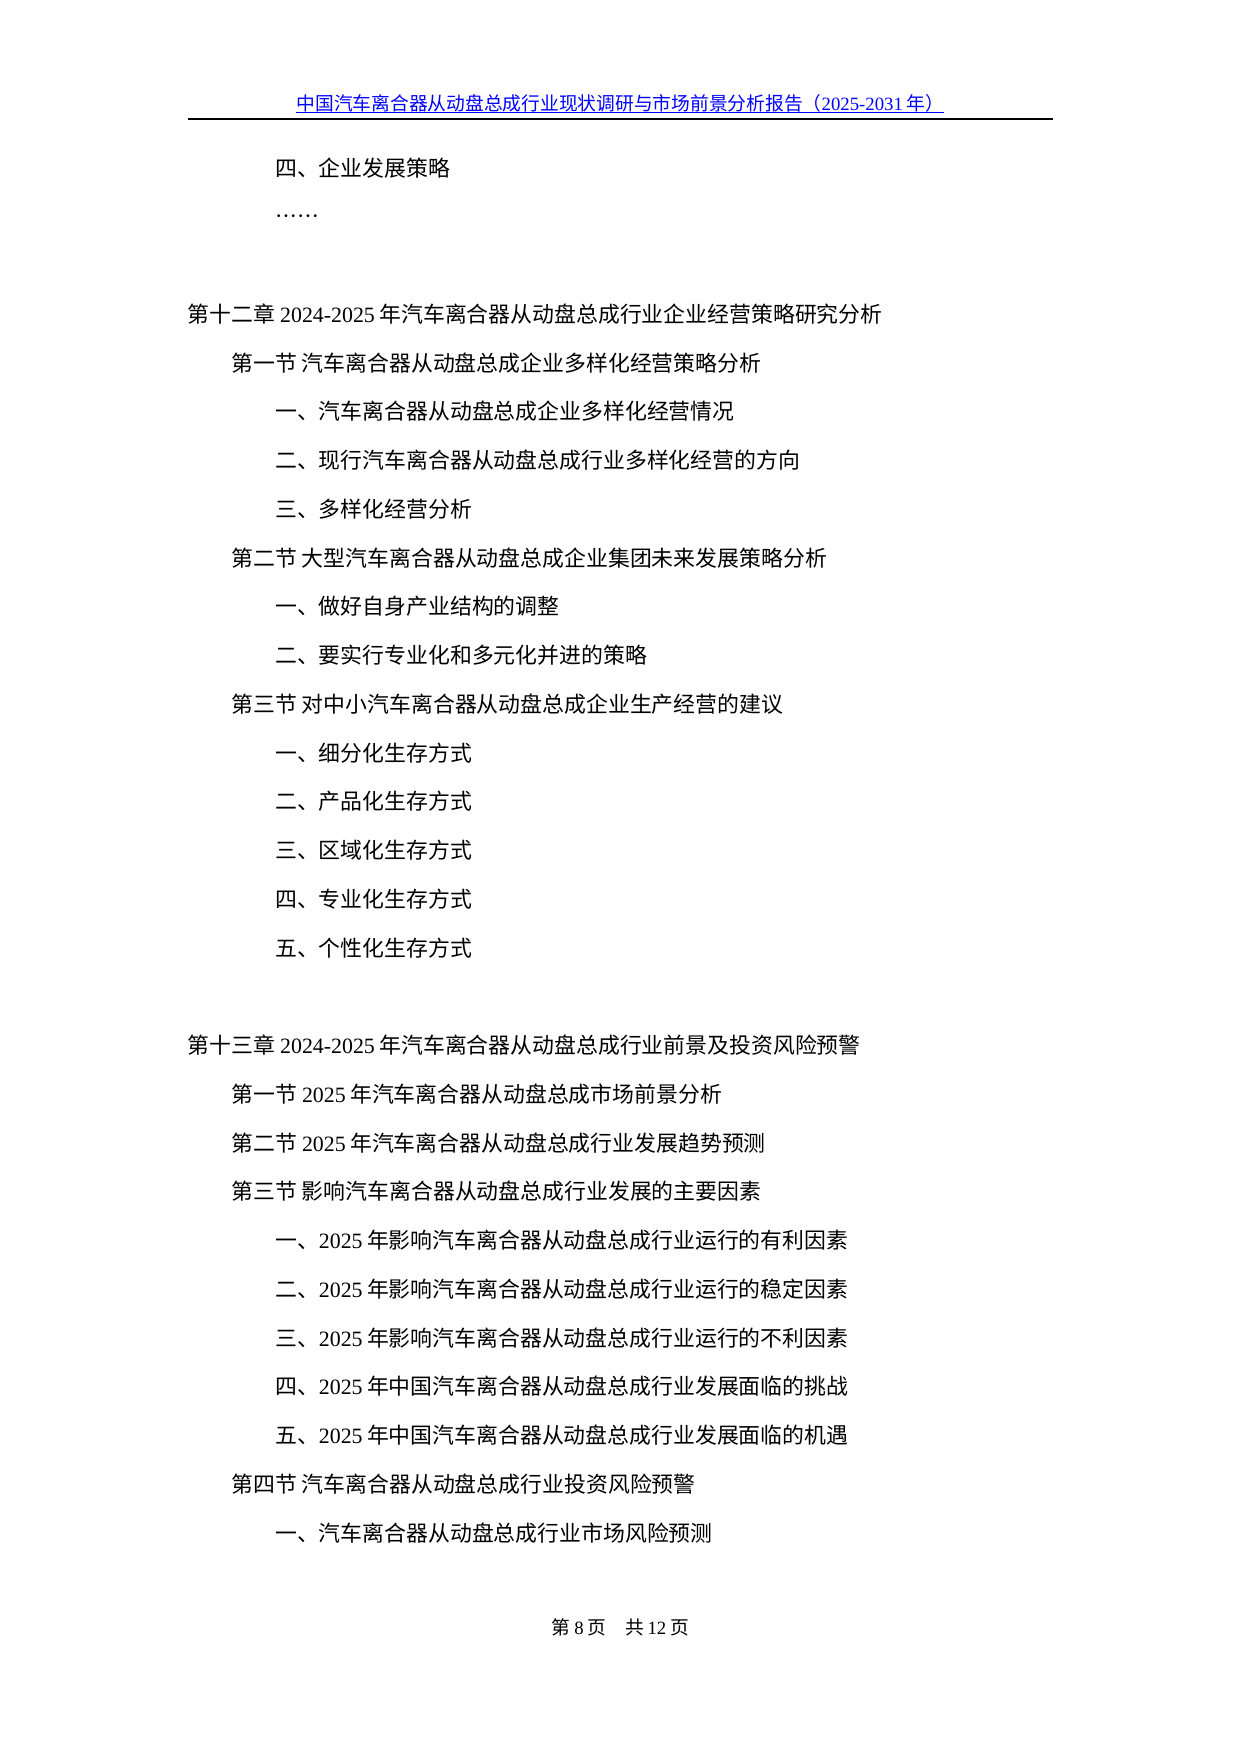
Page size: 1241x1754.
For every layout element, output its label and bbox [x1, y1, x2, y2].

text [187, 150, 1053, 1548]
